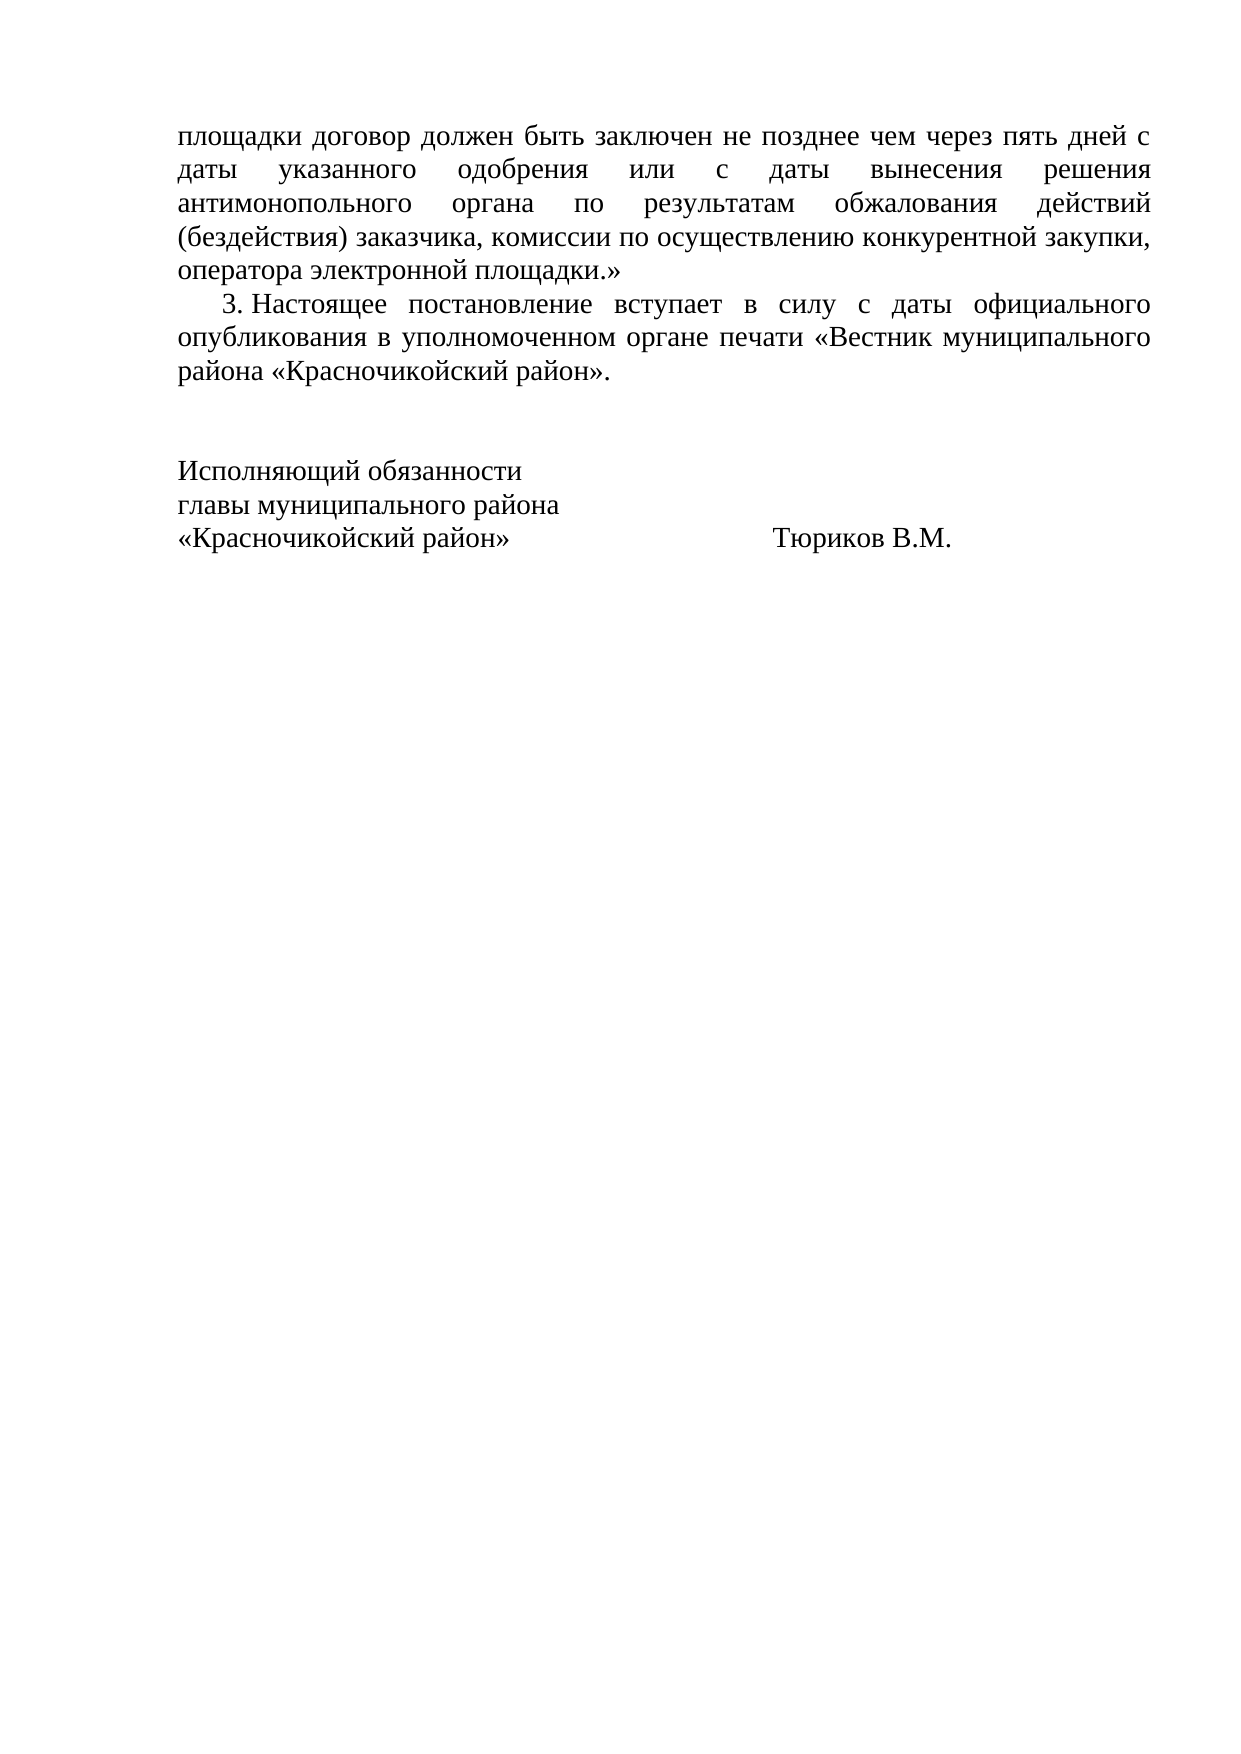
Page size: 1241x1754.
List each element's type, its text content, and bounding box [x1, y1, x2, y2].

text главы муниципального района [177, 487, 1152, 521]
text Исполняющий обязанности [177, 453, 1152, 487]
list Настоящее постановление вступает в силу с даты официального опубликования в уполномоченном органе печати «Вестник муниципального района «Красночикойский район». [177, 286, 1152, 386]
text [177, 118, 1152, 286]
text «Красночикойский район» Тюриков В.М. [177, 521, 1152, 554]
